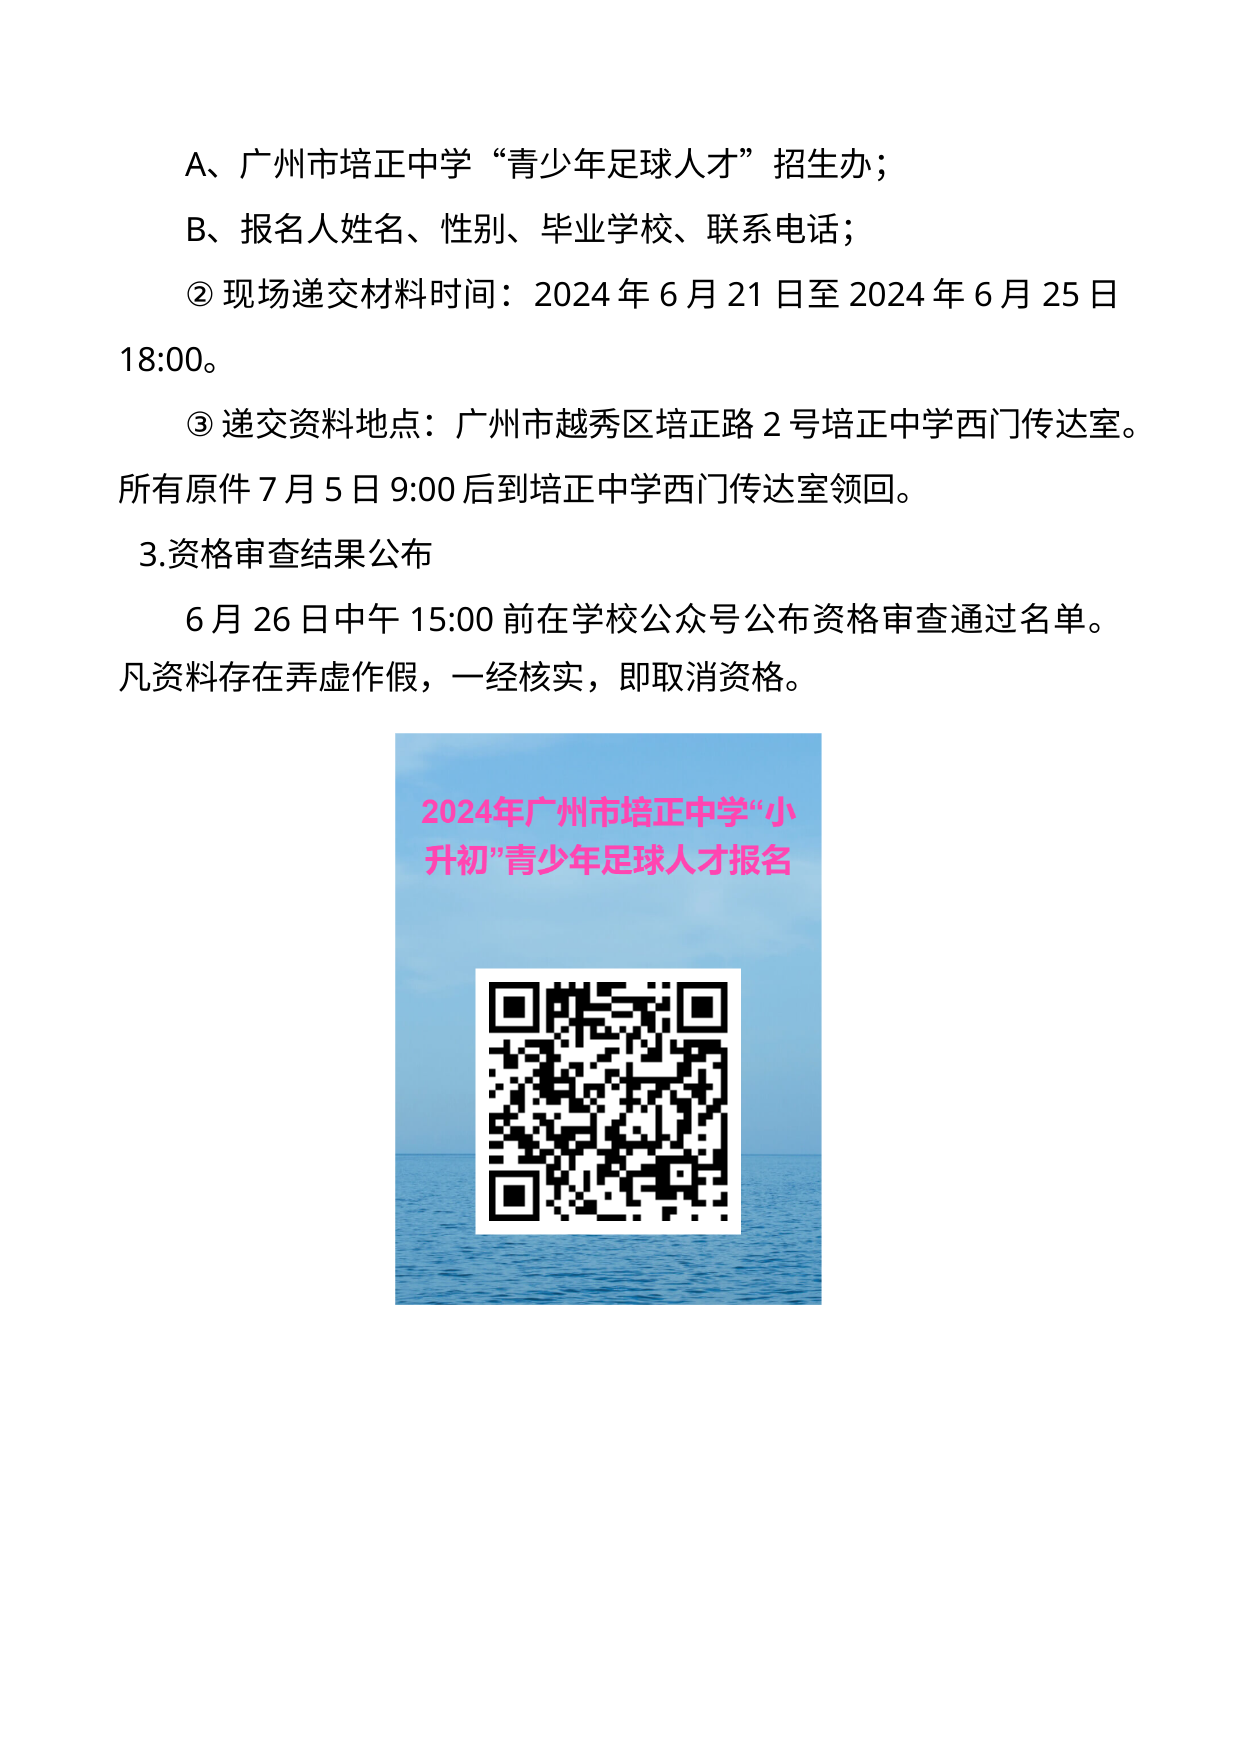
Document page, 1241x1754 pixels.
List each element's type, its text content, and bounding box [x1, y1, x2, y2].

list 6月26日中午15:00前在学校公众号公布资格审查通过名单。凡资料存在弄虚作假，一经核实，即取消资格。 [118, 584, 1122, 701]
text 3.资格审查结果公布 [118, 519, 1122, 584]
list B、报名人姓名、性别、毕业学校、联系电话； [118, 194, 1122, 259]
text ②现场递交材料时间：2024年6月21日至2024年6月25日18:00。 [118, 259, 1122, 389]
picture [395, 733, 822, 1305]
text ③递交资料地点：广州市越秀区培正路2号培正中学西门传达室。所有原件7月5日9:00后到培正中学西门传达室领回。 [118, 389, 1122, 519]
list A、广州市培正中学“青少年足球人才”招生办； [118, 129, 1122, 194]
